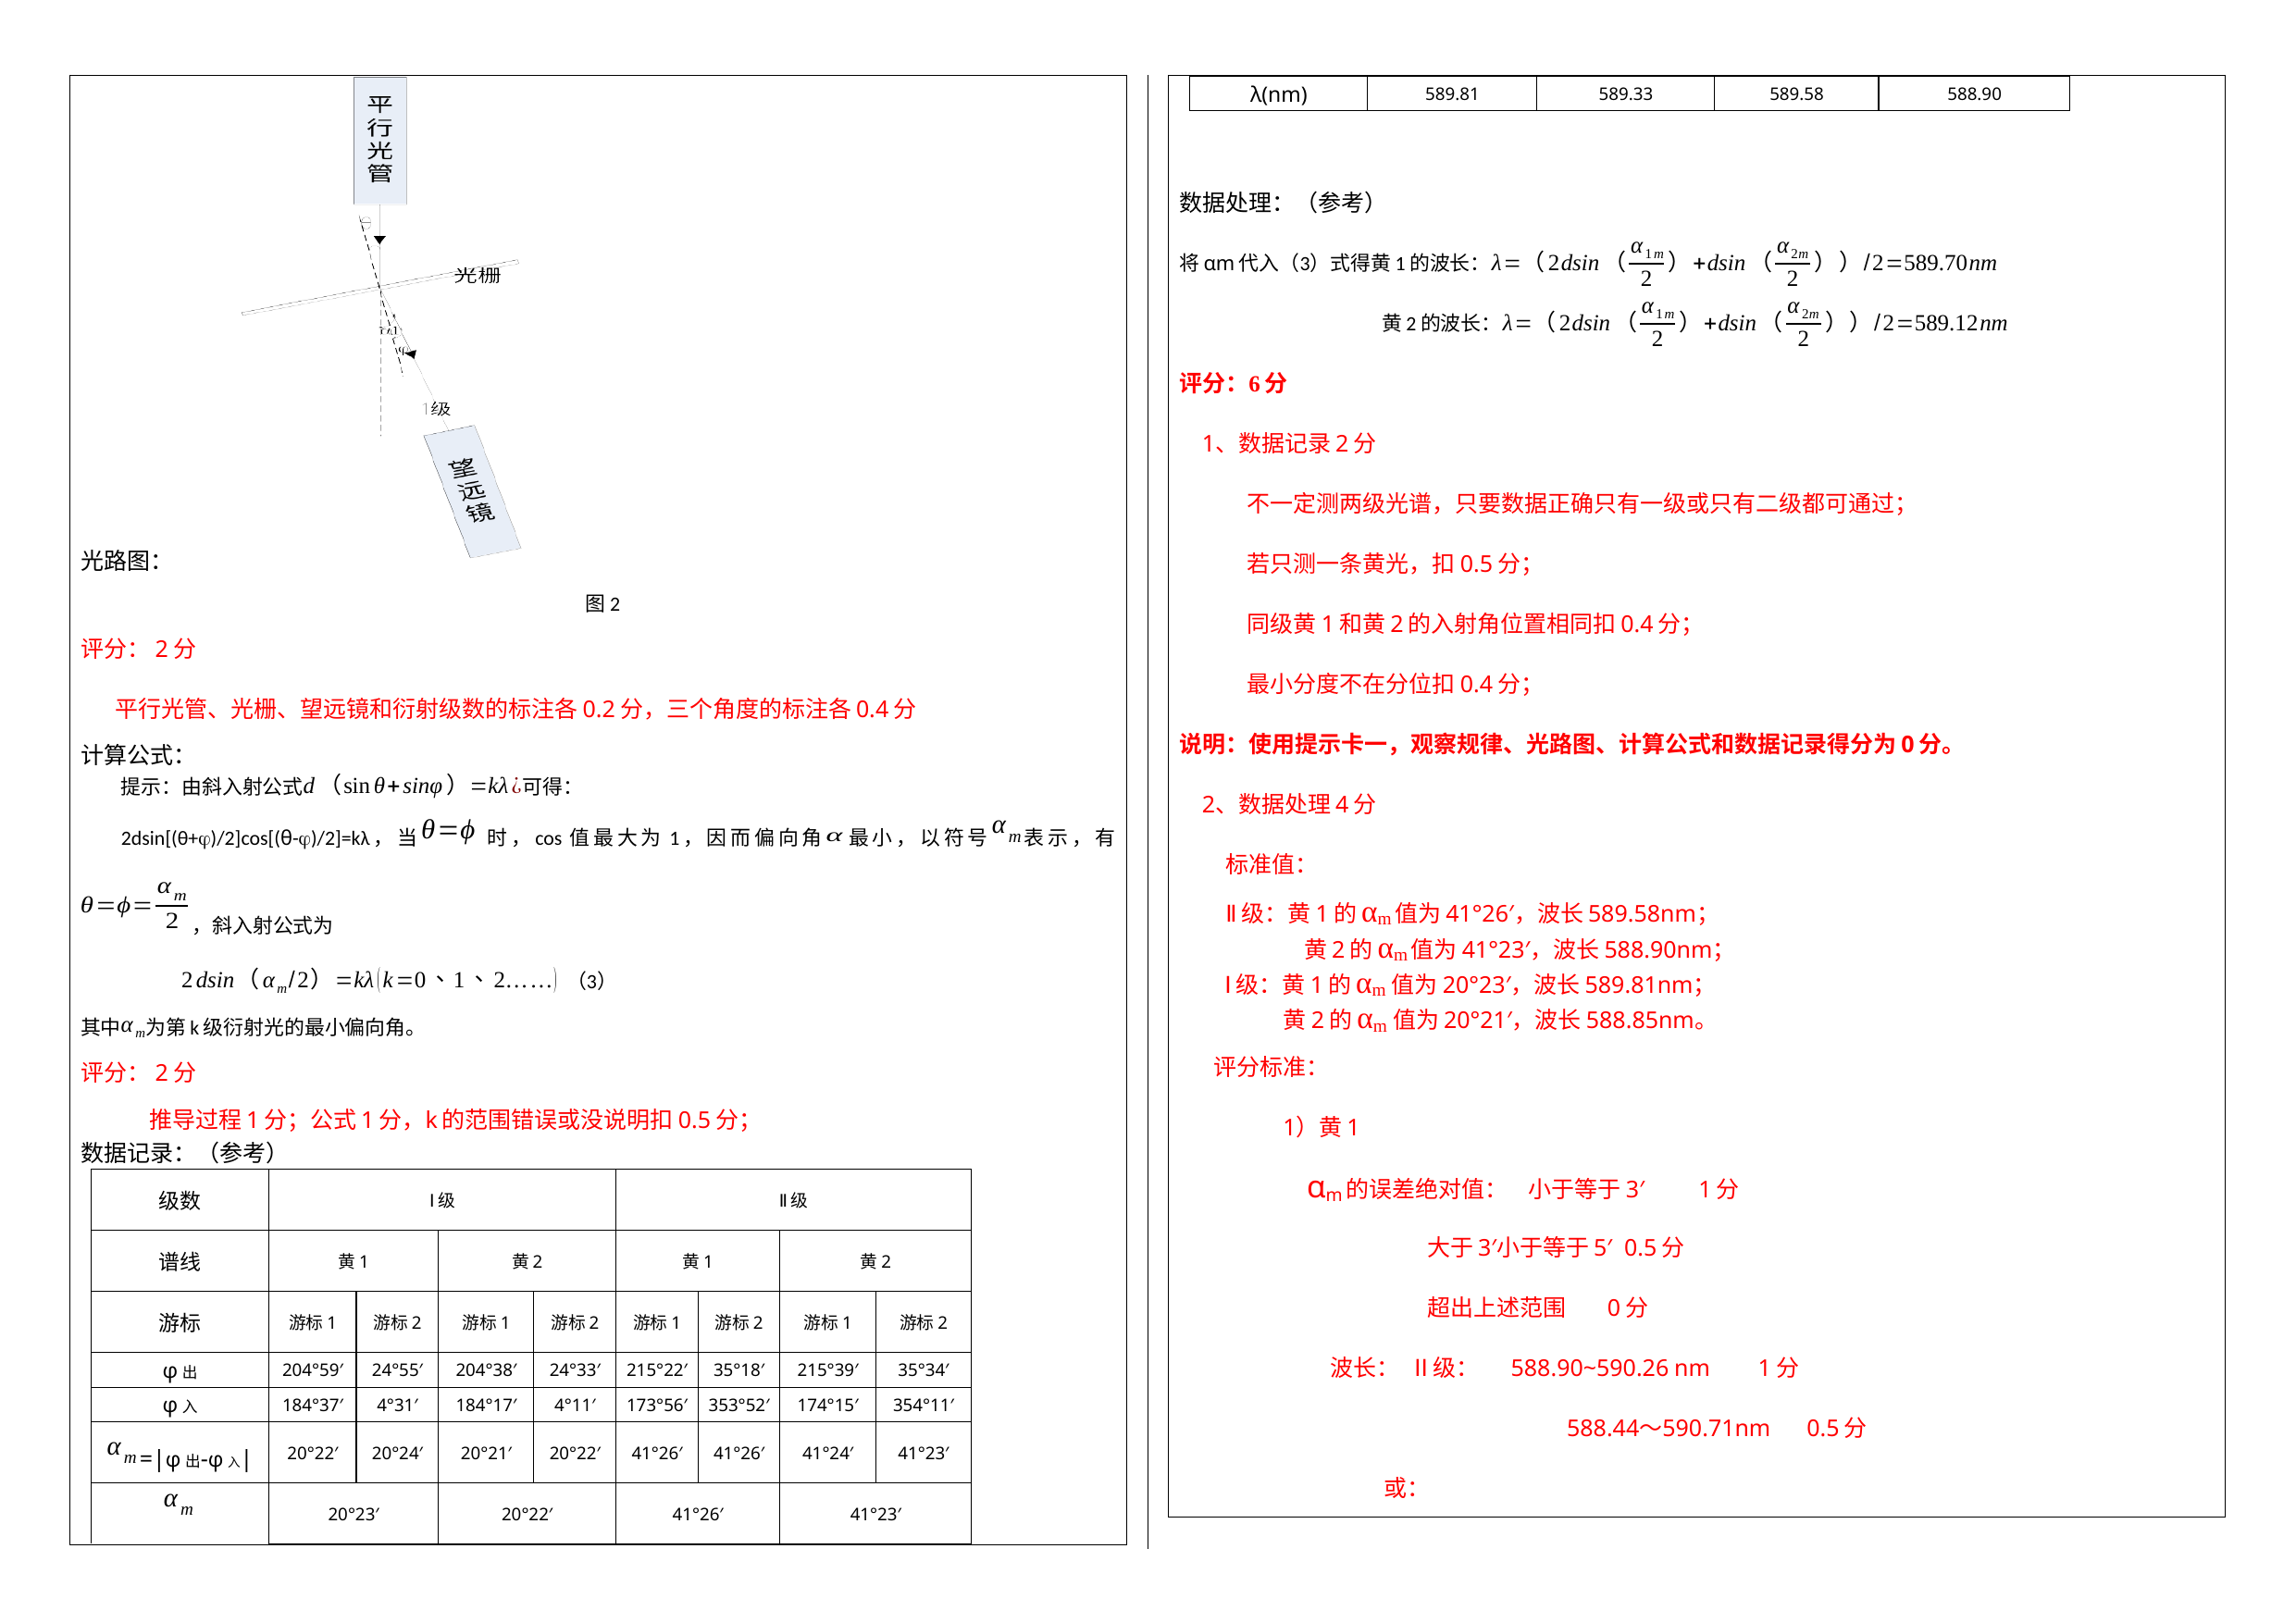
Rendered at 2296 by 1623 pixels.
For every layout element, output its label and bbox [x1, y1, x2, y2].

table_cell [70, 76, 1126, 1544]
table_cell [1169, 76, 2225, 1517]
